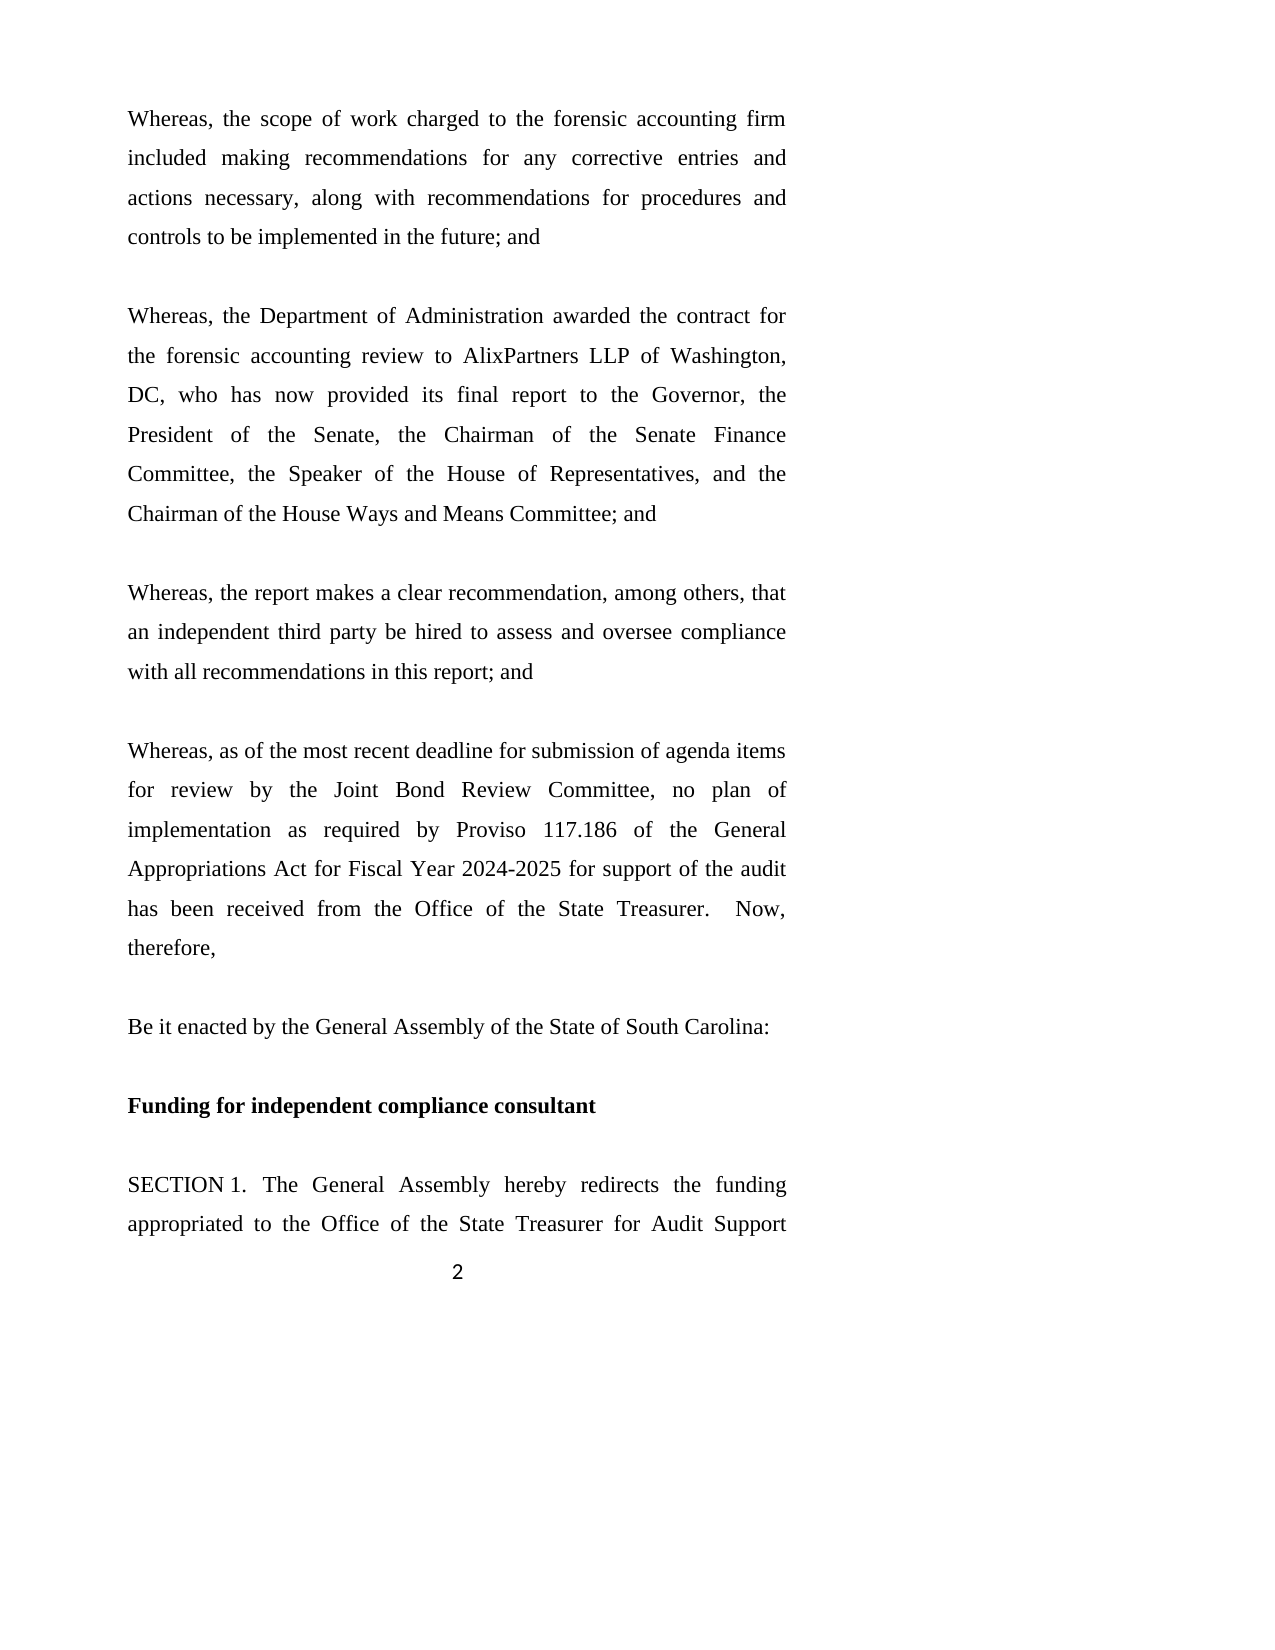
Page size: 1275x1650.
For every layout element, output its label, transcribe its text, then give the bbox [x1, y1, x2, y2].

text Be it enacted by the General Assembly of the State of South Carolina: [127, 1013, 787, 1039]
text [127, 1171, 787, 1237]
text Whereas, the scope of work charged to the forensic accounting firm included making recommendations for any corrective entries and actions necessary, along with recommendations for procedures and controls to be implemented in the future; and [127, 105, 787, 250]
text Whereas, the Department of Administration awarded the contract for the forensic accounting review to AlixPartners LLP of Washington, DC, who has now provided its final report to the Governor, the President of the Senate, the Chairman of the Senate Finance Committee, the Speaker of the House of Representatives, and the Chairman of the House Ways and Means Committee; and [127, 302, 787, 526]
text Whereas, as of the most recent deadline for submission of agenda items for review by the Joint Bond Review Committee, no plan of implementation as required by Proviso 117.186 of the General Appropriations Act for Fiscal Year 2024-2025 for support of the audit has been received from the Office of the State Treasurer. Now, therefore, [127, 737, 787, 960]
text Whereas, the report makes a clear recommendation, among others, that an independent third party be hired to assess and oversee compliance with all recommendations in this report; and [127, 579, 787, 684]
text Funding for independent compliance consultant [127, 1092, 787, 1118]
